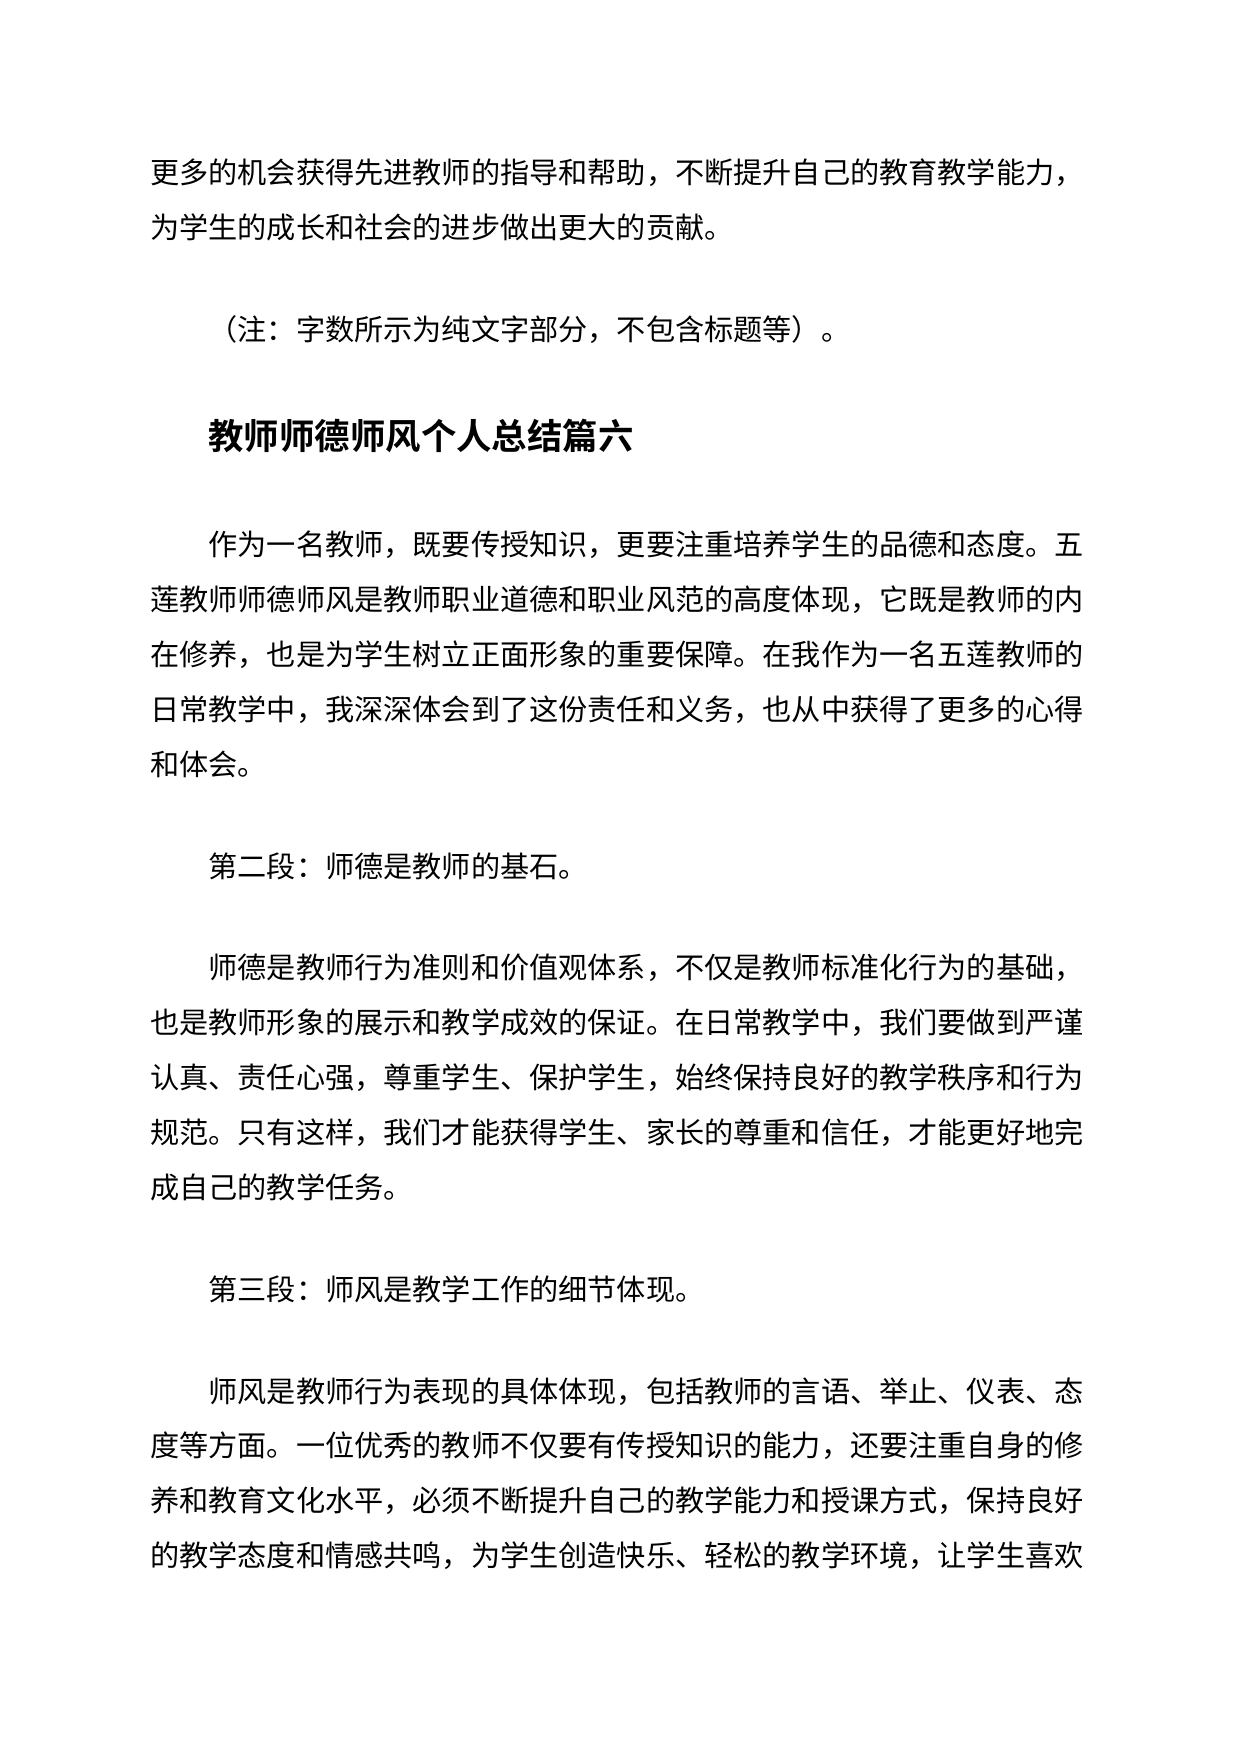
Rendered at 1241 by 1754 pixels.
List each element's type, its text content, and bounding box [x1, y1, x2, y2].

text 教师师德师风个人总结篇六 [150, 408, 1090, 460]
text 第二段：师德是教师的基石。 [150, 843, 1090, 886]
text （注：字数所示为纯文字部分，不包含标题等）。 [150, 307, 1090, 349]
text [150, 1368, 1090, 1575]
text 师德是教师行为准则和价值观体系，不仅是教师标准化行为的基础，也是教师形象的展示和教学成效的保证。在日常教学中，我们要做到严谨认真、责任心强，尊重学生、保护学生，始终保持良好的教学秩序和行为规范。只有这样，我们才能获得学生、家长的尊重和信任，才能更好地完成自己的教学任务。 [150, 945, 1090, 1207]
text 作为一名教师，既要传授知识，更要注重培养学生的品德和态度。五莲教师师德师风是教师职业道德和职业风范的高度体现，它既是教师的内在修养，也是为学生树立正面形象的重要保障。在我作为一名五莲教师的日常教学中，我深深体会到了这份责任和义务，也从中获得了更多的心得和体会。 [150, 522, 1090, 784]
text 第三段：师风是教学工作的细节体现。 [150, 1266, 1090, 1309]
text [150, 150, 1090, 247]
